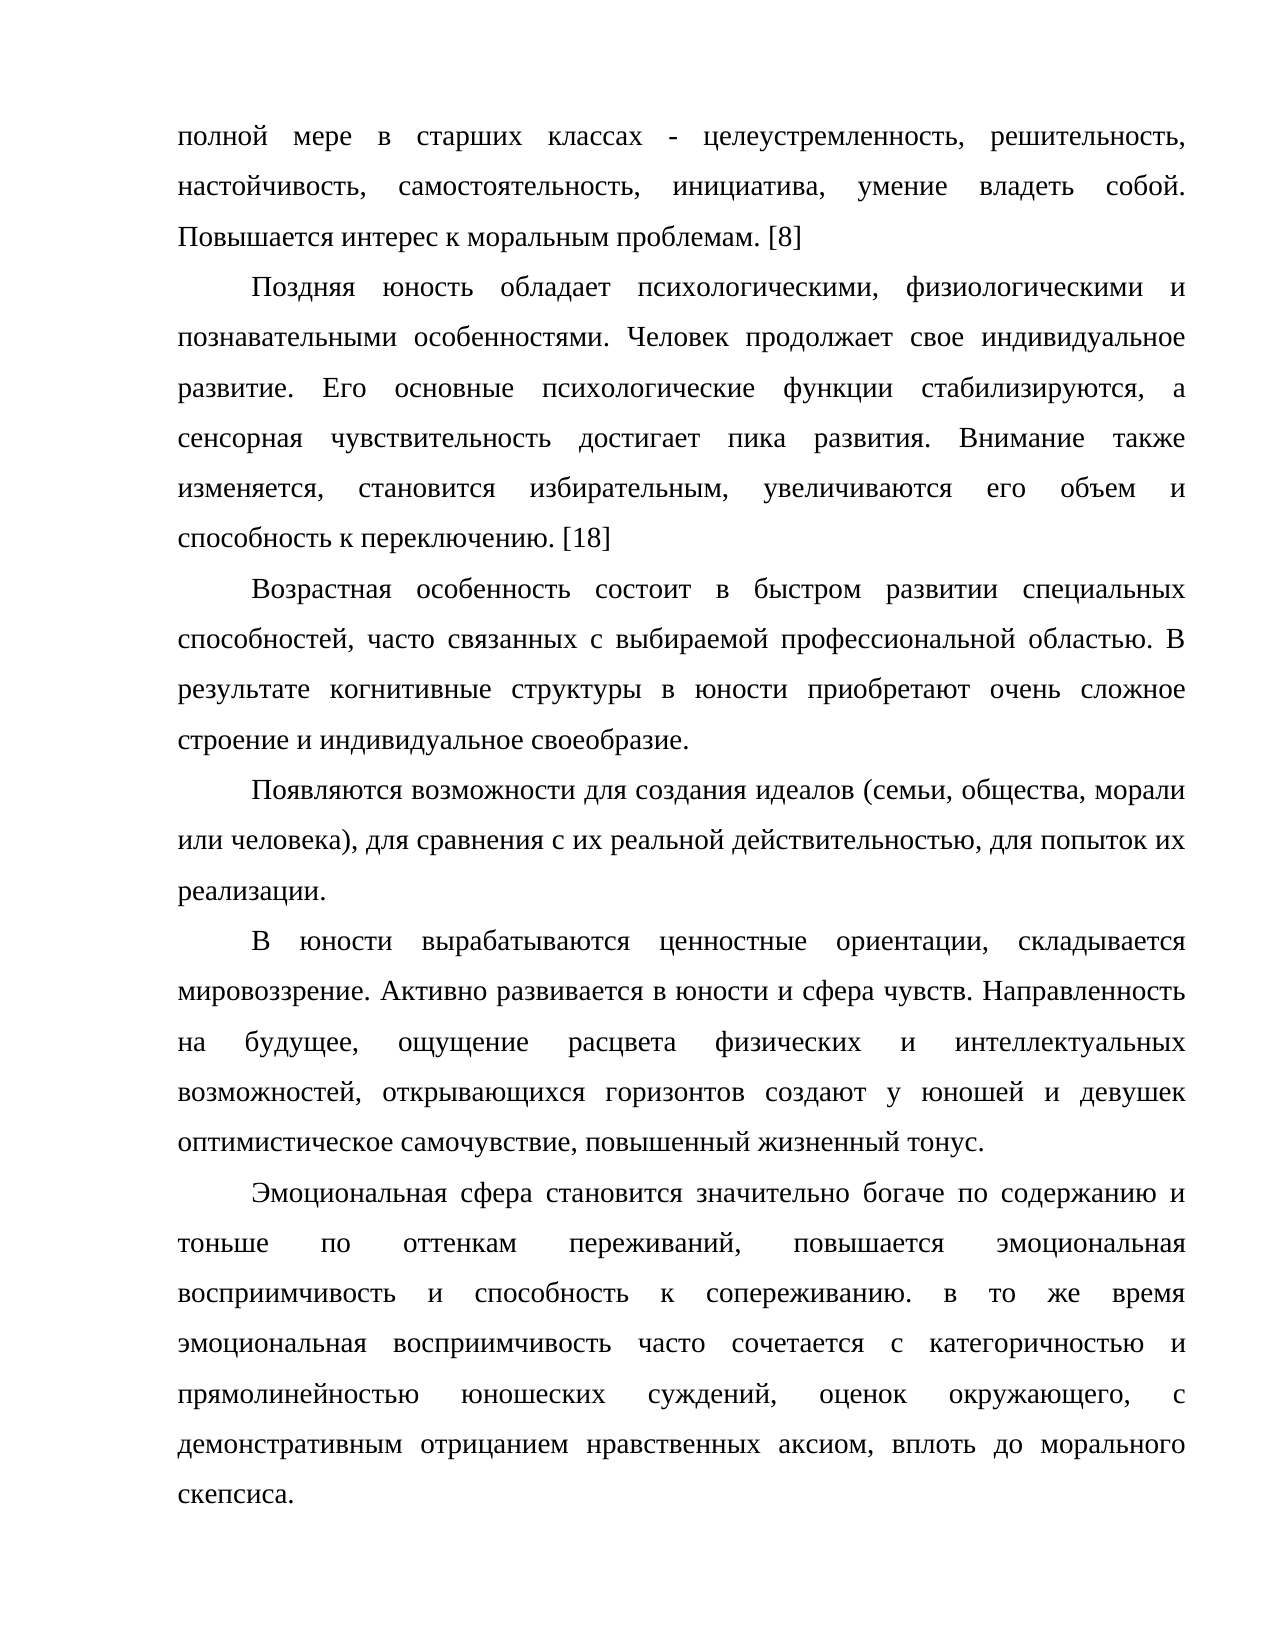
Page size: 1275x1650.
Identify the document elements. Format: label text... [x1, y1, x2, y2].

text Возрастная особенность состоит в быстром развитии специальных способностей, часто связанных с выбираемой профессиональной областью. В результате когнитивные структуры в юности приобретают очень сложное строение и индивидуальное своеобразие. [177, 571, 1186, 755]
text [177, 118, 1186, 252]
text Поздняя юность обладает психологическими, физиологическими и познавательными особенностями. Человек продолжает свое индивидуальное развитие. Его основные психологические функции стабилизируются, а сенсорная чувствительность достигает пика развития. Внимание также изменяется, становится избирательным, увеличиваются его объем и способность к переключению. [18] [177, 269, 1186, 554]
text В юности вырабатываются ценностные ориентации, складывается мировоззрение. Активно развивается в юности и сфера чувств. Направленность на будущее, ощущение расцвета физических и интеллектуальных возможностей, открывающихся горизонтов создают у юношей и девушек оптимистическое самочувствие, повышенный жизненный тонус. [177, 923, 1186, 1158]
text Эмоциональная сфера становится значительно богаче по содержанию и тоньше по оттенкам переживаний, повышается эмоциональная восприимчивость и способность к сопереживанию. в то же время эмоциональная восприимчивость часто сочетается с категоричностью и прямолинейностью юношеских суждений, оценок окружающего, с демонстративным отрицанием нравственных аксиом, вплоть до морального скепсиса. [177, 1175, 1186, 1510]
text Появляются возможности для создания идеалов (семьи, общества, морали или человека), для сравнения с их реальной действительностью, для попыток их реализации. [177, 772, 1186, 906]
